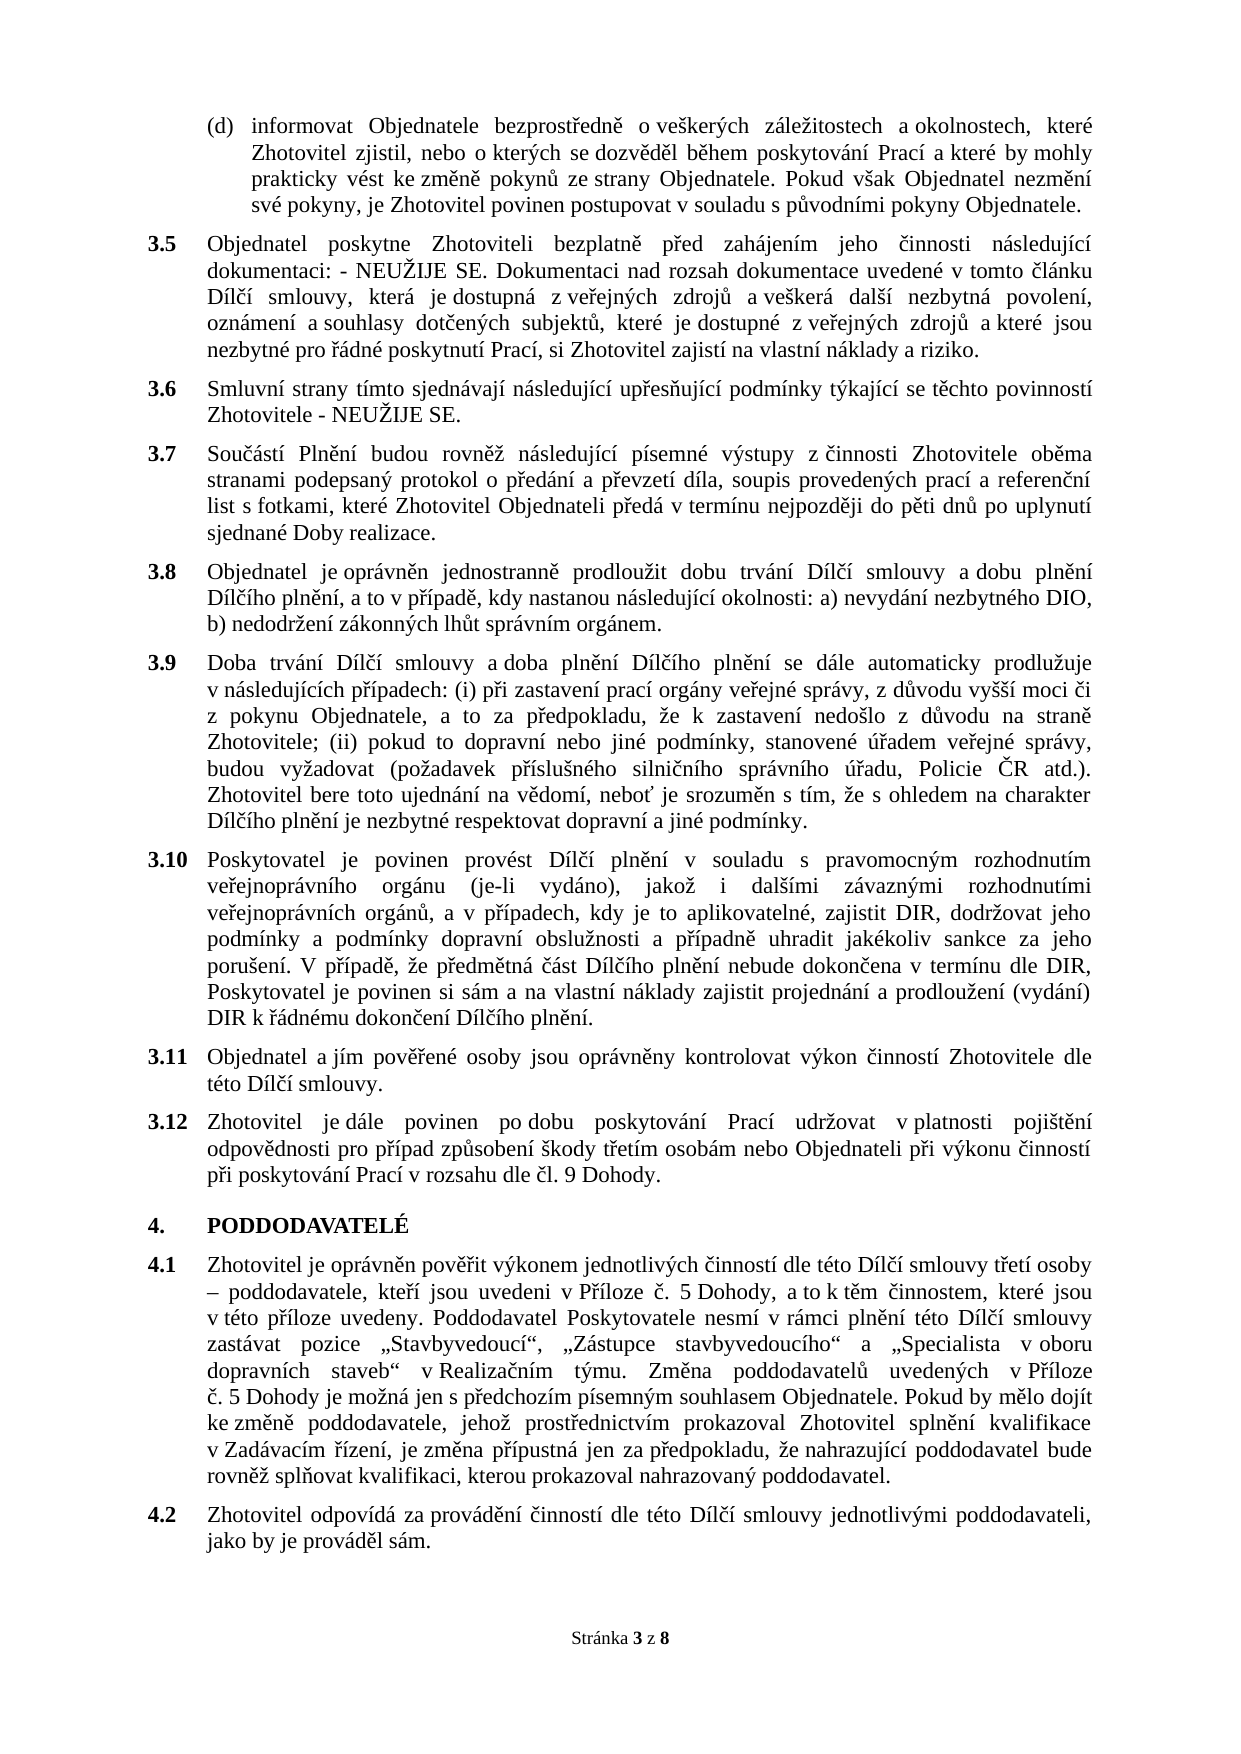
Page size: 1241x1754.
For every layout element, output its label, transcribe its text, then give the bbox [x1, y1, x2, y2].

subtitle Poddodavatelé [148, 1212, 1092, 1239]
text Objednatel je oprávněn jednostranně prodloužit dobu trvání Dílčí smlouvy a dobu plnění Dílčího plnění, a to v případě, kdy nastanou následující okolnosti: a) nevydání nezbytného DIO, b) nedodržení zákonných lhůt správním orgánem. [148, 558, 1092, 637]
text Objednatel a jím pověřené osoby jsou oprávněny kontrolovat výkon činností Zhotovitele dle této Dílčí smlouvy. [148, 1043, 1092, 1096]
text Zhotovitel je dále povinen po dobu poskytování Prací udržovat v platnosti pojištění odpovědnosti pro případ způsobení škody třetím osobám nebo Objednateli při výkonu činností při poskytování Prací v rozsahu dle čl. 9 Dohody. [148, 1108, 1092, 1187]
text Součástí Plnění budou rovněž následující písemné výstupy z činnosti Zhotovitele oběma stranami podepsaný protokol o předání a převzetí díla, soupis provedených prací a referenční list s fotkami, které Zhotovitel Objednateli předá v termínu nejpozději do pěti dnů po uplynutí sjednané Doby realizace. [148, 440, 1092, 545]
text Smluvní strany tímto sjednávají následující upřesňující podmínky týkající se těchto povinností Zhotovitele - NEUŽIJE SE. [148, 374, 1092, 427]
text Doba trvání Dílčí smlouvy a doba plnění Dílčího plnění se dále automaticky prodlužuje v následujících případech: (i) při zastavení prací orgány veřejné správy, z důvodu vyšší moci či z pokynu Objednatele, a to za předpokladu, že k zastavení nedošlo z důvodu na straně Zhotovitele; (ii) pokud to dopravní nebo jiné podmínky, stanovené úřadem veřejné správy, budou vyžadovat (požadavek příslušného silničního správního úřadu, Policie ČR atd.). Zhotovitel bere toto ujednání na vědomí, neboť je srozuměn s tím, že s ohledem na charakter Dílčího plnění je nezbytné respektovat dopravní a jiné podmínky. [148, 649, 1092, 834]
text informovat Objednatele bezprostředně o veškerých záležitostech a okolnostech, které Zhotovitel zjistil, nebo o kterých se dozvěděl během poskytování Prací a které by mohly prakticky vést ke změně pokynů ze strany Objednatele. Pokud však Objednatel nezmění své pokyny, je Zhotovitel povinen postupovat v souladu s původními pokyny Objednatele. [207, 112, 1092, 218]
text Zhotovitel odpovídá za provádění činností dle této Dílčí smlouvy jednotlivými poddodavateli, jako by je prováděl sám. [148, 1501, 1092, 1554]
text Poskytovatel je povinen provést Dílčí plnění v souladu s pravomocným rozhodnutím veřejnoprávního orgánu (je-li vydáno), jakož i dalšími závaznými rozhodnutími veřejnoprávních orgánů, a v případech, kdy je to aplikovatelné, zajistit DIR, dodržovat jeho podmínky a podmínky dopravní obslužnosti a případně uhradit jakékoliv sankce za jeho porušení. V případě, že předmětná část Dílčího plnění nebude dokončena v termínu dle DIR, Poskytovatel je povinen si sám a na vlastní náklady zajistit projednání a prodloužení (vydání) DIR k řádnému dokončení Dílčího plnění. [148, 846, 1092, 1031]
text Objednatel poskytne Zhotoviteli bezplatně před zahájením jeho činnosti následující dokumentaci: - NEUŽIJE SE. Dokumentaci nad rozsah dokumentace uvedené v tomto článku Dílčí smlouvy, která je dostupná z veřejných zdrojů a veškerá další nezbytná povolení, oznámení a souhlasy dotčených subjektů, které je dostupné z veřejných zdrojů a které jsou nezbytné pro řádné poskytnutí Prací, si Zhotovitel zajistí na vlastní náklady a riziko. [148, 230, 1092, 362]
text Zhotovitel je oprávněn pověřit výkonem jednotlivých činností dle této Dílčí smlouvy třetí osoby – poddodavatele, kteří jsou uvedeni v Příloze č. 5 Dohody, a to k těm činnostem, které jsou v této příloze uvedeny. Poddodavatel Poskytovatele nesmí v rámci plnění této Dílčí smlouvy zastávat pozice „Stavbyvedoucí“, „Zástupce stavbyvedoucího“ a „Specialista v oboru dopravních staveb“ v Realizačním týmu. Změna poddodavatelů uvedených v Příloze č. 5 Dohody je možná jen s předchozím písemným souhlasem Objednatele. Pokud by mělo dojít ke změně poddodavatele, jehož prostřednictvím prokazoval Zhotovitel splnění kvalifikace v Zadávacím řízení, je změna přípustná jen za předpokladu, že nahrazující poddodavatel bude rovněž splňovat kvalifikaci, kterou prokazoval nahrazovaný poddodavatel. [148, 1251, 1092, 1488]
